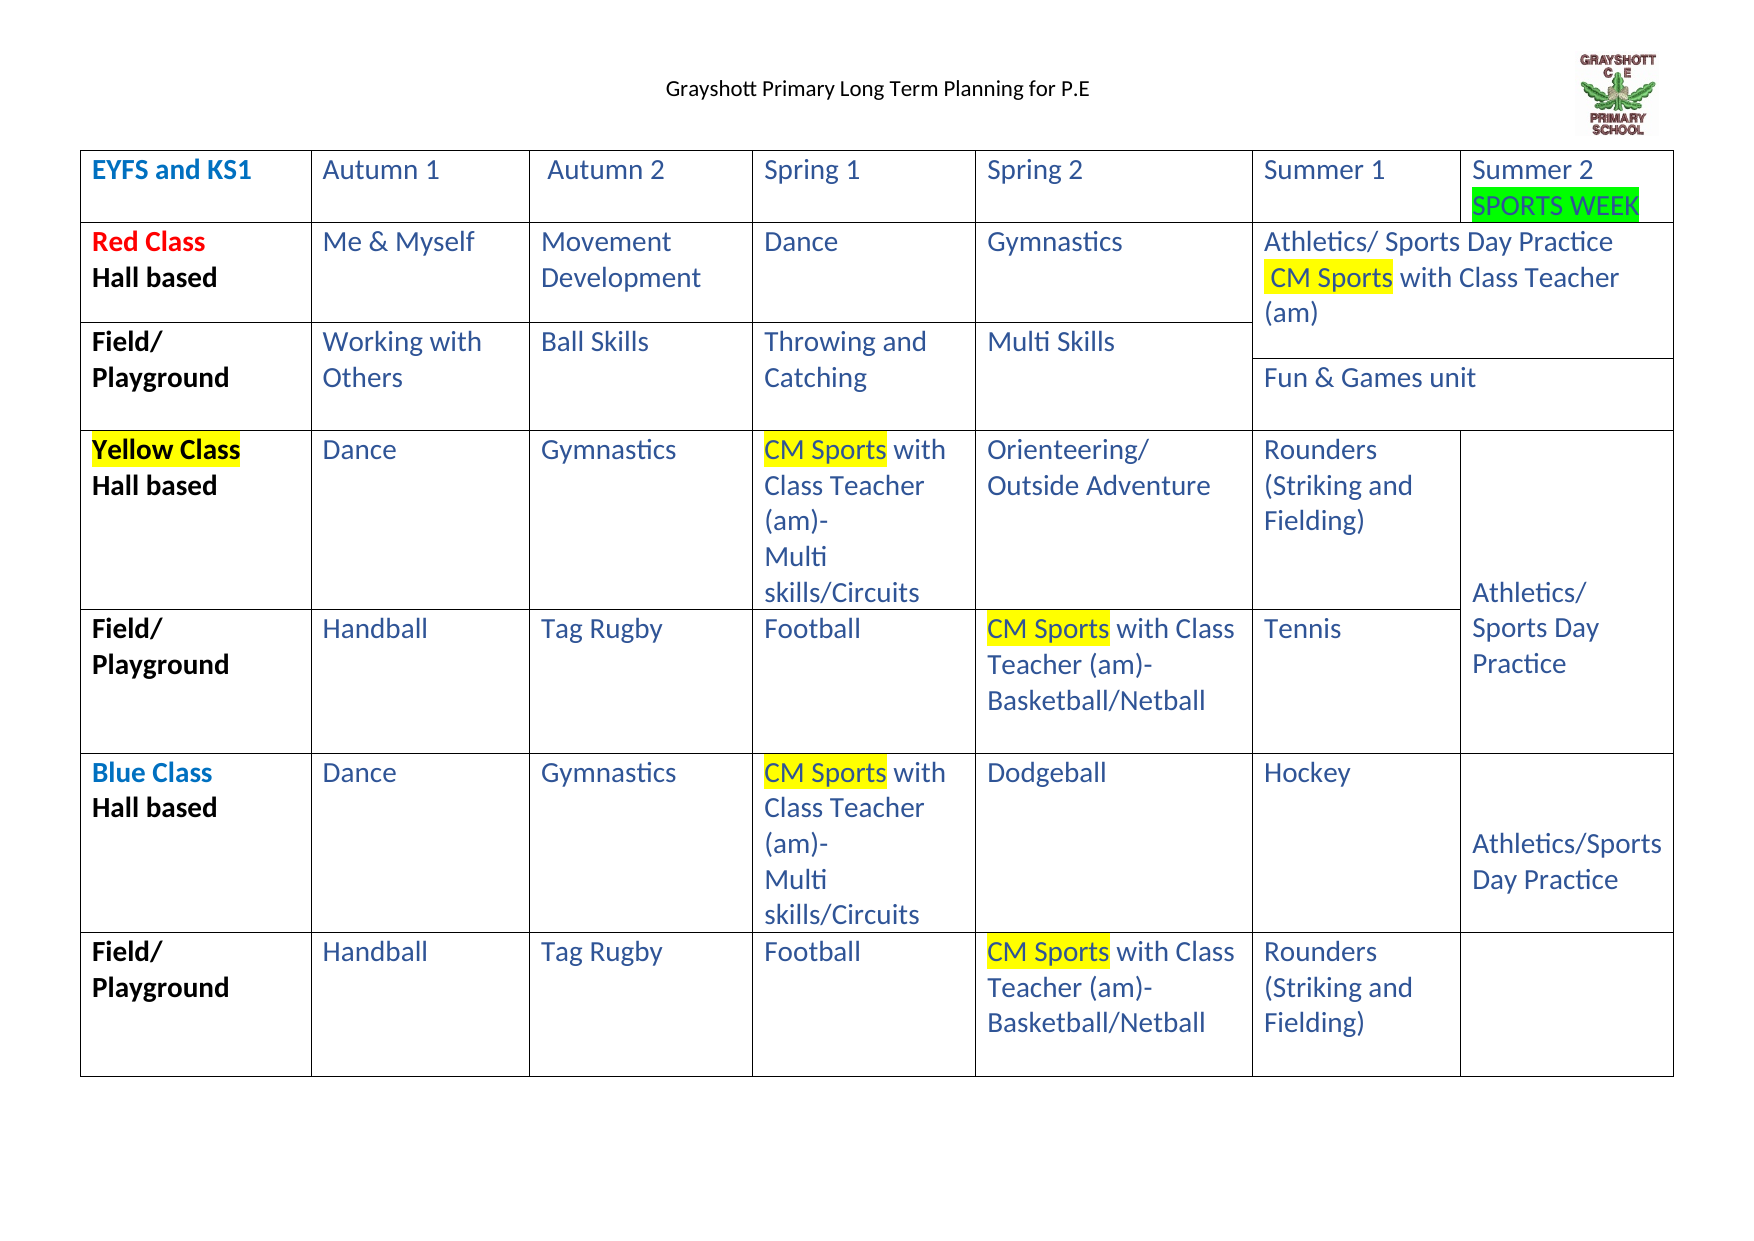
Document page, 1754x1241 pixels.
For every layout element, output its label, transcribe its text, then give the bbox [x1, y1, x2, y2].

table_cell Football [753, 933, 975, 1076]
table_cell Rounders (Striking and Fielding) [1253, 431, 1460, 609]
table_cell Tag Rugby [530, 933, 752, 1076]
table_header Summer 2 SPORTS WEEK [1461, 151, 1673, 222]
table_cell Multi Skills [976, 323, 1252, 430]
table_cell Handball [312, 610, 529, 753]
table_cell Ball Skills [530, 323, 752, 430]
table_cell Red Class Hall based [81, 223, 311, 322]
table_cell Hockey [1253, 754, 1460, 932]
table_cell Handball [312, 933, 529, 1076]
table_cell CM Sports with Class Teacher (am)- Multi skills/Circuits [753, 754, 975, 932]
table_header Spring 1 [753, 151, 975, 222]
table_cell Gymnastics [976, 223, 1252, 322]
table_cell Dodgeball [976, 754, 1252, 932]
picture [1575, 51, 1659, 136]
table_cell [1461, 933, 1673, 1076]
table_header Spring 2 [976, 151, 1252, 222]
table_header EYFS and KS1 [81, 151, 311, 222]
table_cell Blue Class Hall based [81, 754, 311, 932]
table_cell Rounders (Striking and Fielding) [1253, 933, 1460, 1076]
table_header Summer 1 [1253, 151, 1460, 222]
table_header Autumn 1 [312, 151, 529, 222]
table_cell Orienteering/Outside Adventure [976, 431, 1252, 609]
table_cell Dance [312, 431, 529, 609]
table_cell Working with Others [312, 323, 529, 430]
table_cell Yellow Class Hall based [81, 431, 311, 609]
table_cell Athletics/Sports Day Practice [1461, 754, 1673, 932]
table_cell Athletics/ Sports Day Practice [1461, 431, 1673, 753]
table_cell Gymnastics [530, 431, 752, 609]
table_cell CM Sports with Class Teacher (am)-Basketball/Netball [976, 933, 1252, 1076]
table_cell Field/Playground [81, 610, 311, 753]
table_header Autumn 2 [530, 151, 752, 222]
table_cell Movement Development [530, 223, 752, 322]
table_cell Dance [753, 223, 975, 322]
table_cell Tennis [1253, 610, 1460, 753]
table_cell CM Sports with Class Teacher (am)- Multi skills/Circuits [753, 431, 975, 609]
table_cell Athletics/ Sports Day Practice CM Sports with Class Teacher (am) [1253, 223, 1673, 358]
table_cell Gymnastics [530, 754, 752, 932]
table_cell Me & Myself [312, 223, 529, 322]
table_cell Throwing and Catching [753, 323, 975, 430]
table_cell Dance [312, 754, 529, 932]
table_cell Football [753, 610, 975, 753]
table_cell Field/Playground [81, 933, 311, 1076]
table_cell CM Sports with Class Teacher (am)-Basketball/Netball [976, 610, 1252, 753]
table_cell Tag Rugby [530, 610, 752, 753]
table_cell Fun & Games unit [1253, 359, 1673, 430]
table_cell Field/Playground [81, 323, 311, 430]
